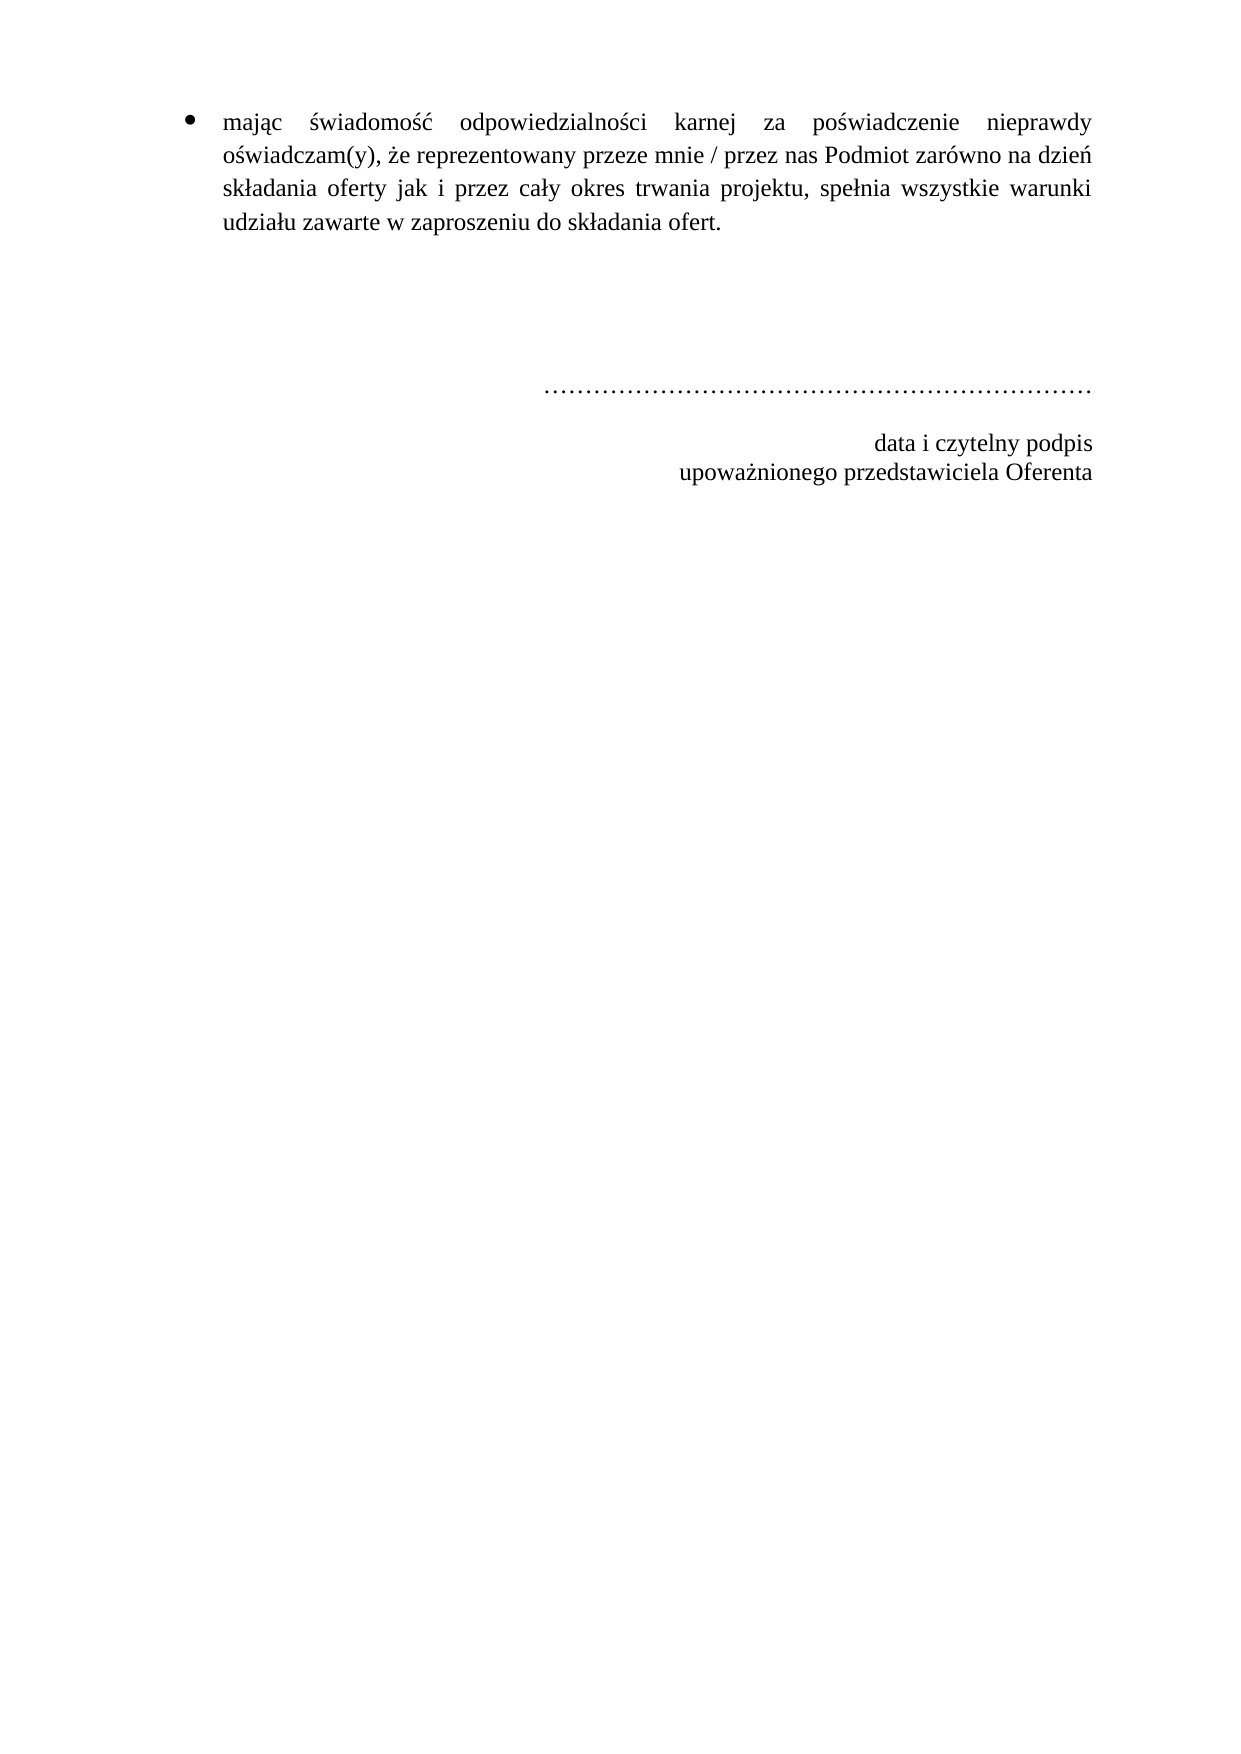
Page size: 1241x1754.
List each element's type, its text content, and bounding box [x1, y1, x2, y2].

list mając świadomość odpowiedzialności karnej za poświadczenie nieprawdy oświadczam(y), że reprezentowany przeze mnie / przez nas Podmiot zarówno na dzień składania oferty jak i przez cały okres trwania projektu, spełnia wszystkie warunki udziału zawarte w zaproszeniu do składania ofert. [185, 103, 1093, 237]
text upoważnionego przedstawiciela Oferenta [148, 457, 1093, 486]
text data i czytelny podpis [148, 428, 1093, 457]
text ………………………………………………………… [148, 371, 1093, 399]
